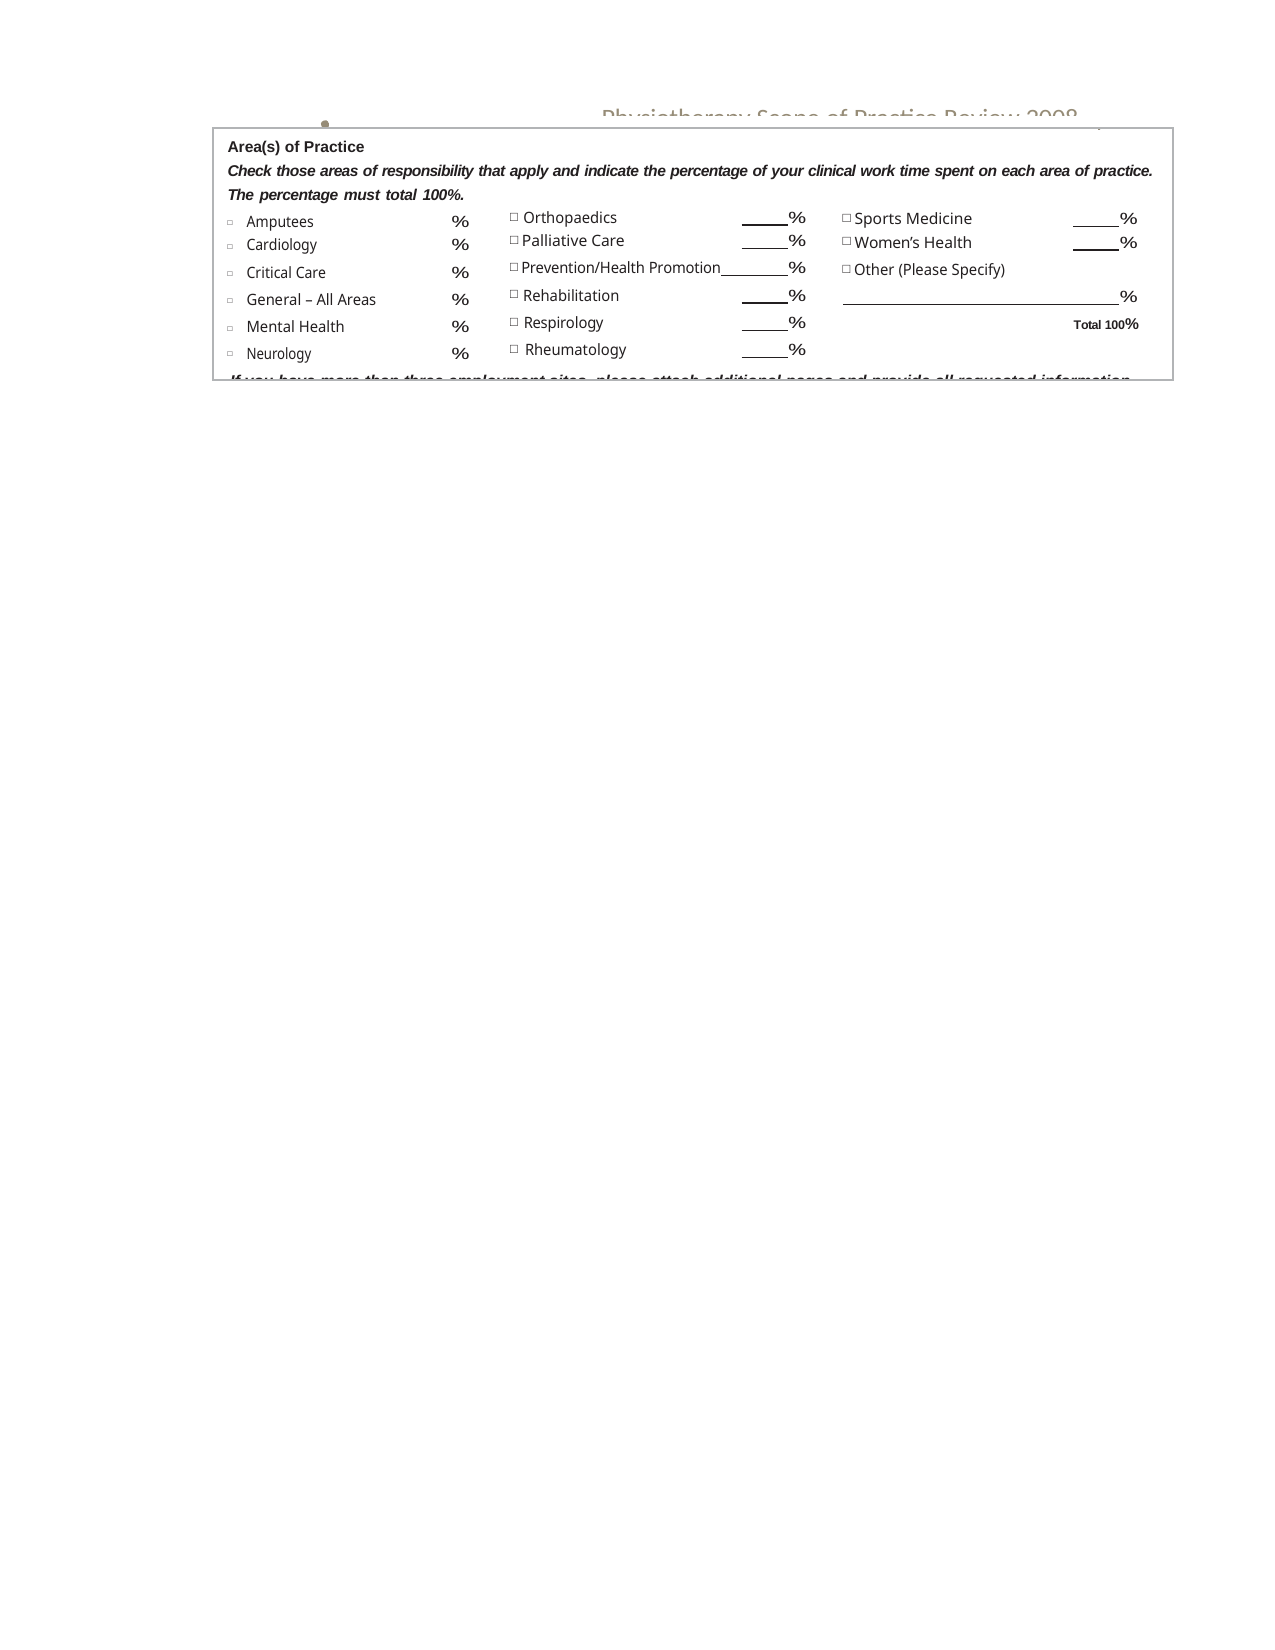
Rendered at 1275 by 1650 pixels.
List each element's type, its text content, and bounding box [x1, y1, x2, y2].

table_cell Area(s) of Practice Check those areas of responsibility that apply and indicate the percentage of your clinical work time spent on each area of practice. The percentage must total 100%. Amputees % □ Orthopaedics % □ Sports Medicine % Cardiology % □ Palliative Care % □ Women’s Health % Critical Care % □ Prevention/Health Promotion % □ Other (Please Specify) General – All Areas % □ Rehabilitation % % Mental Health % □ Respirology % Total 100% Neurology % □ Rheumatology % If you have more than three employment sites, please attach additional pages and provide all requested information. [214, 129, 1172, 379]
